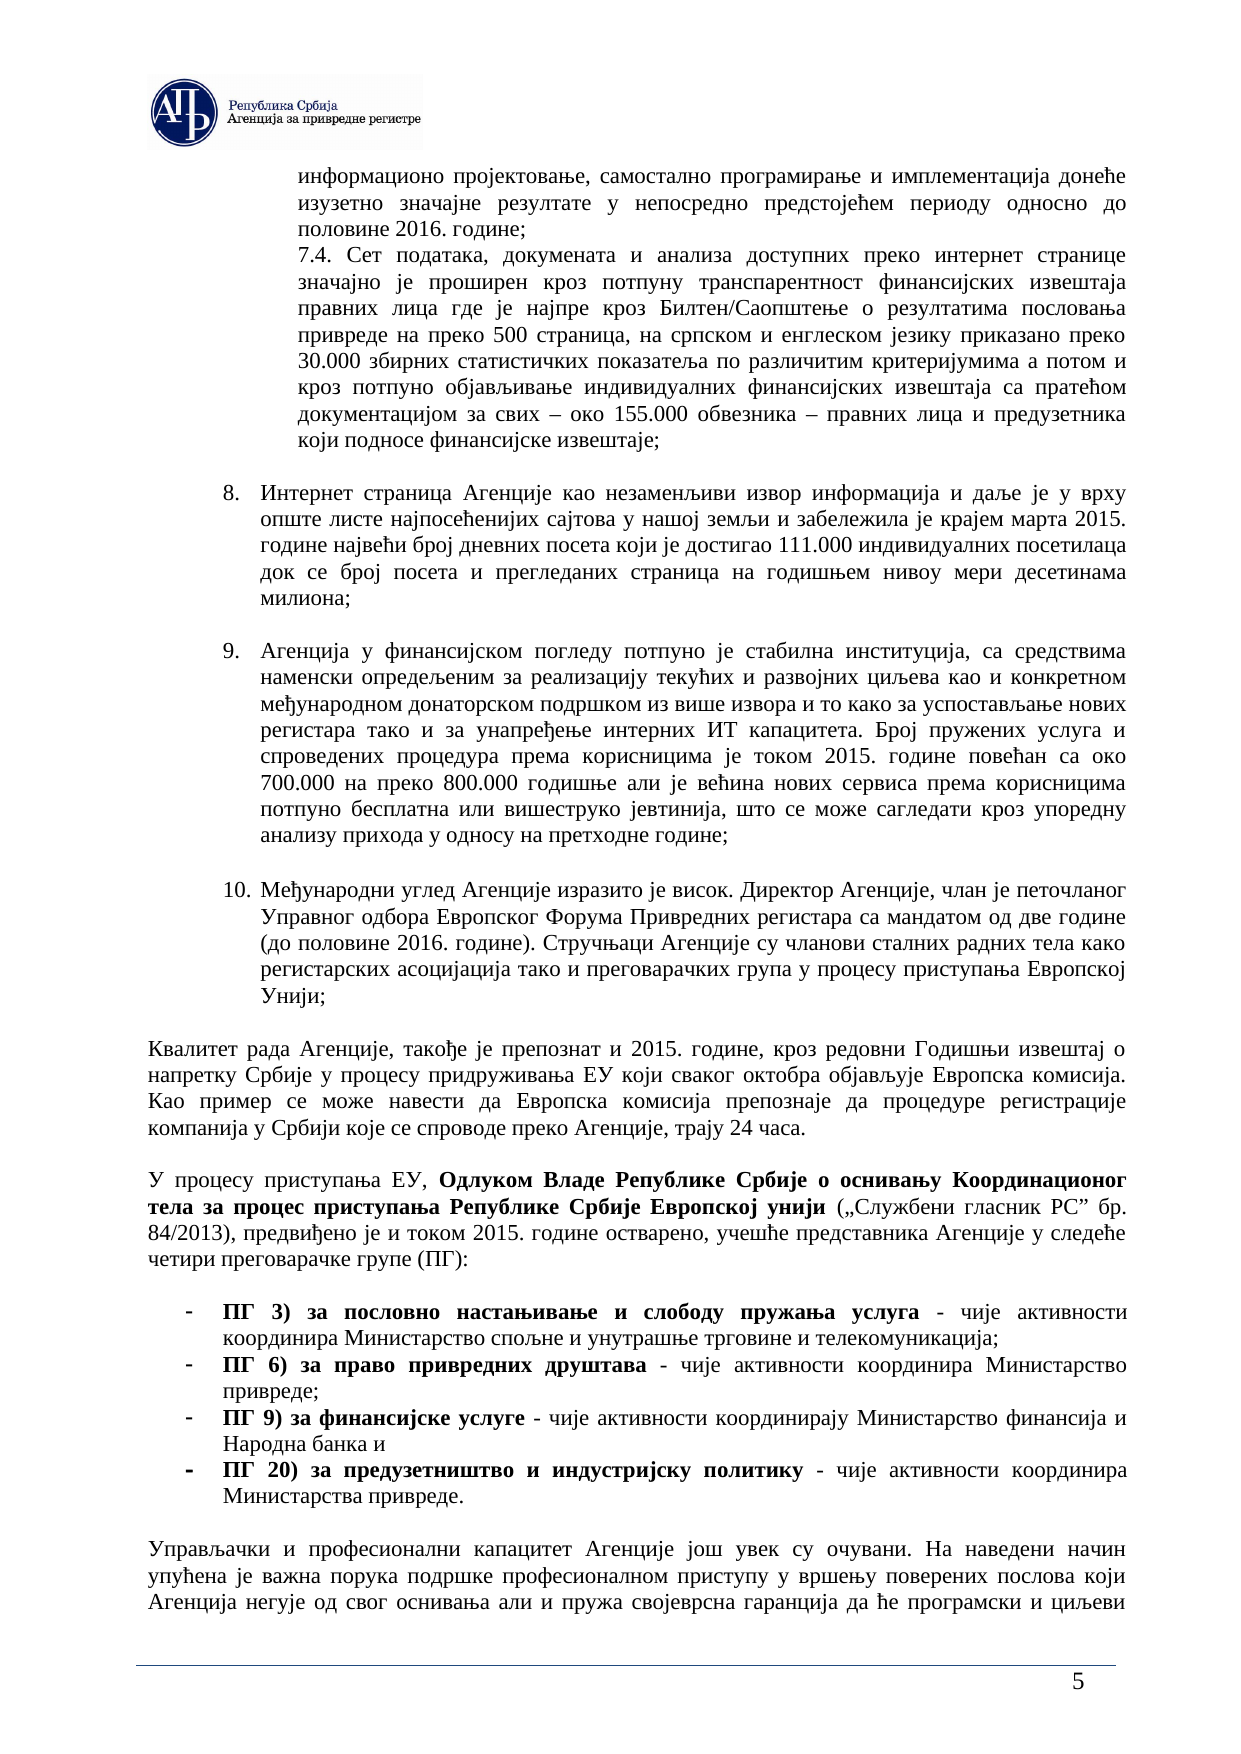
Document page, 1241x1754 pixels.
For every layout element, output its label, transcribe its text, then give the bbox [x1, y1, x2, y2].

text У процесу приступања ЕУ, Oдлуком Владе Републике Србије о оснивању Координационог тела за процес приступања Републике Србије Европској унији („Службени гласник РС” бр. 84/2013), предвиђено је и током 2015. године остварено, учешће представника Агенције у следеће четири преговарачке групе (ПГ): [148, 1166, 1128, 1272]
list Агенција у финансијском погледу потпуно је стабилна институција, са средствима наменски опредељеним за реализацију текућих и развојних циљева као и конкретном међународном донаторском подршком из више извора и то како за успостављање нових регистара тако и за унапређење интерних ИТ капацитета. Број пружених услуга и спроведених процедура према корисницима је током 2015. године повећан са око 700.000 на преко 800.000 годишње али је већина нових сервиса према корисницима потпуно бесплатна или вишеструко јевтинија, што се може сагледати кроз упоредну анализу прихода у односу на претходне године; [223, 637, 1128, 848]
text 7.4. Сет података, докумената и анализа доступних преко интернет странице значајно је проширен кроз потпуну транспарентност финансијских извештаја правних лица где је најпре кроз Билтен/Саопштење о резултатима пословања привреде на преко 500 страница, на српском и енглеском језику приказано преко 30.000 збирних статистичких показатеља по различитим критеријумима а потом и кроз потпуно објављивање индивидуалних финансијских извештаја са пратећом документацијом за свих – око 155.000 обвезника – правних лица и предузетника који подносе финансијске извештаје; [298, 242, 1128, 452]
list Међународни углед Агенције изразито је висок. Директор Агенције, члан је петочланог Управног одбора Европског Форума Привредних регистара са мандатом од две године (до половине 2016. године). Стручњаци Агенције су чланови сталних радних тела како регистарских асоцијација тако и преговарачких група у процесу приступања Европској Унији; [223, 876, 1128, 1008]
list Интернет страница Агенције као незаменљиви извор информација и даље је у врху опште листе најпосећенијих сајтова у нашој земљи и забележила је крајем марта 2015. године највећи број дневних посета који је достигао 111.000 индивидуалних посетилаца док се број посета и прегледаних страница на годишњем нивоу мери десетинама милиона; [223, 479, 1128, 611]
list ПГ 9) за финансијске услуге - чије активности координирају Министарство финансија и Народна банка и [185, 1403, 1128, 1456]
list ПГ 3) за пословно настањивање и слободу пружања услуга - чије активности координира Министарство спољне и унутрашње трговине и телекомуникација; [185, 1298, 1128, 1351]
list ПГ 20) за предузетништво и индустријску политику - чије активности координира Министарства привреде. [185, 1456, 1128, 1509]
list ПГ 6) за право привредних друштава - чије активности координира Министарство привреде; [185, 1351, 1128, 1403]
picture [147, 74, 423, 150]
text Квалитет рада Агенције, такође је препознат и 2015. године, кроз редовни Годишњи извештај о напретку Србије у процесу придруживања ЕУ који сваког октобра објављује Европска комисија. Као пример се може навести да Европска комисија препознаје да процедуре регистрације компанија у Србији које се спроводе преко Агенције, трају 24 часа. [148, 1034, 1128, 1140]
